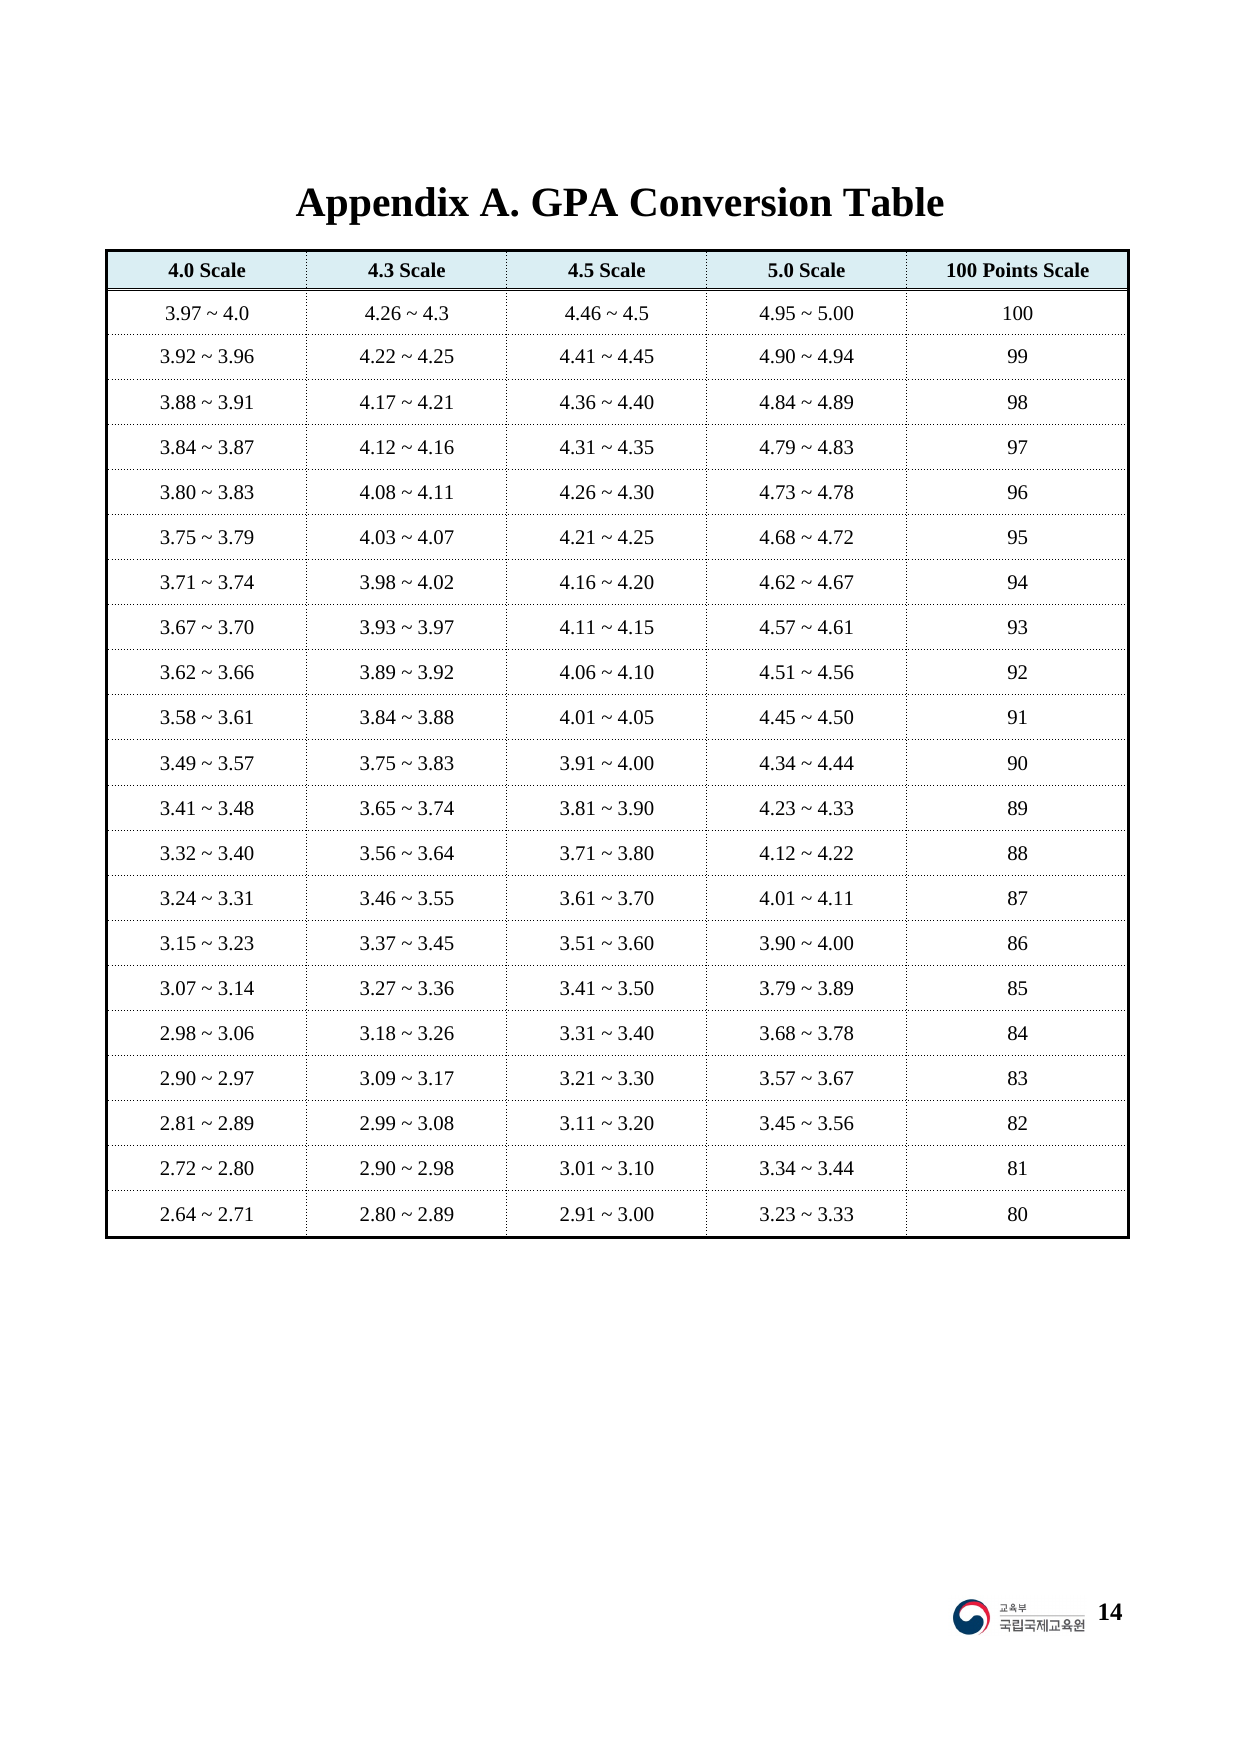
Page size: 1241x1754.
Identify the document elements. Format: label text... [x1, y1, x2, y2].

table_cell 3.34 ~ 3.44 [706, 1145, 906, 1190]
table_cell 2.98 ~ 3.06 [108, 1010, 307, 1055]
table_cell 3.46 ~ 3.55 [307, 875, 507, 920]
table_cell 3.24 ~ 3.31 [108, 875, 307, 920]
table_cell 3.07 ~ 3.14 [108, 965, 307, 1010]
table_cell 2.81 ~ 2.89 [108, 1100, 307, 1145]
table_cell 3.92 ~ 3.96 [108, 334, 307, 378]
table_cell 84 [906, 1010, 1127, 1055]
table_cell 96 [906, 469, 1127, 514]
table_cell 3.41 ~ 3.50 [507, 965, 706, 1010]
table_cell 82 [906, 1100, 1127, 1145]
table_cell 4.79 ~ 4.83 [706, 424, 906, 469]
table_cell 95 [906, 514, 1127, 559]
table_cell 3.91 ~ 4.00 [507, 739, 706, 784]
picture [948, 1595, 1088, 1636]
table_cell 3.45 ~ 3.56 [706, 1100, 906, 1145]
subtitle Appendix A. GPA Conversion Table [118, 177, 1122, 225]
table_cell 4.73 ~ 4.78 [706, 469, 906, 514]
table_cell 3.88 ~ 3.91 [108, 379, 307, 424]
table_cell 3.65 ~ 3.74 [307, 785, 507, 829]
table_cell 91 [906, 694, 1127, 739]
table_header 100 Points Scale [906, 252, 1127, 288]
table_cell 4.17 ~ 4.21 [307, 379, 507, 424]
table_cell 3.93 ~ 3.97 [307, 604, 507, 649]
table_cell 3.81 ~ 3.90 [507, 785, 706, 829]
table_cell 4.31 ~ 4.35 [507, 424, 706, 469]
table_cell 4.01 ~ 4.05 [507, 694, 706, 739]
table_cell 3.27 ~ 3.36 [307, 965, 507, 1010]
table_cell 4.62 ~ 4.67 [706, 559, 906, 604]
table_cell 4.01 ~ 4.11 [706, 875, 906, 920]
table_cell 4.84 ~ 4.89 [706, 379, 906, 424]
table_cell 2.64 ~ 2.71 [108, 1190, 307, 1236]
table_cell 4.21 ~ 4.25 [507, 514, 706, 559]
table_cell 4.34 ~ 4.44 [706, 739, 906, 784]
table_cell 4.08 ~ 4.11 [307, 469, 507, 514]
table_cell 94 [906, 559, 1127, 604]
table_cell 3.79 ~ 3.89 [706, 965, 906, 1010]
table_cell 3.23 ~ 3.33 [706, 1190, 906, 1236]
table_cell 4.36 ~ 4.40 [507, 379, 706, 424]
table_cell 3.31 ~ 3.40 [507, 1010, 706, 1055]
table_cell 3.18 ~ 3.26 [307, 1010, 507, 1055]
table_cell 100 [906, 291, 1127, 333]
table_cell 4.03 ~ 4.07 [307, 514, 507, 559]
table_cell 4.26 ~ 4.3 [307, 291, 507, 333]
table_cell 92 [906, 649, 1127, 694]
table_cell 2.90 ~ 2.97 [108, 1055, 307, 1100]
table_cell 4.11 ~ 4.15 [507, 604, 706, 649]
table_cell 3.68 ~ 3.78 [706, 1010, 906, 1055]
table_cell 3.98 ~ 4.02 [307, 559, 507, 604]
table_header 4.5 Scale [507, 252, 706, 288]
table_cell 3.84 ~ 3.87 [108, 424, 307, 469]
table_cell 88 [906, 830, 1127, 875]
table_cell 4.95 ~ 5.00 [706, 291, 906, 333]
table_cell 3.49 ~ 3.57 [108, 739, 307, 784]
table_cell 4.23 ~ 4.33 [706, 785, 906, 829]
table_cell 2.90 ~ 2.98 [307, 1145, 507, 1190]
table_cell 2.91 ~ 3.00 [507, 1190, 706, 1236]
table_cell 3.71 ~ 3.74 [108, 559, 307, 604]
table_cell 83 [906, 1055, 1127, 1100]
table_cell 2.99 ~ 3.08 [307, 1100, 507, 1145]
table_cell 4.45 ~ 4.50 [706, 694, 906, 739]
table_cell 3.75 ~ 3.79 [108, 514, 307, 559]
table_cell 3.15 ~ 3.23 [108, 920, 307, 965]
table_cell 2.72 ~ 2.80 [108, 1145, 307, 1190]
table_cell 4.06 ~ 4.10 [507, 649, 706, 694]
table_cell 3.56 ~ 3.64 [307, 830, 507, 875]
table_cell 4.90 ~ 4.94 [706, 334, 906, 378]
table_header 5.0 Scale [706, 252, 906, 288]
table_cell 3.51 ~ 3.60 [507, 920, 706, 965]
table_cell 4.41 ~ 4.45 [507, 334, 706, 378]
table_cell 4.12 ~ 4.16 [307, 424, 507, 469]
table_cell 3.57 ~ 3.67 [706, 1055, 906, 1100]
table_cell 3.71 ~ 3.80 [507, 830, 706, 875]
table_cell 4.68 ~ 4.72 [706, 514, 906, 559]
table_cell 81 [906, 1145, 1127, 1190]
table_cell 93 [906, 604, 1127, 649]
table_cell 89 [906, 785, 1127, 829]
table_cell 3.61 ~ 3.70 [507, 875, 706, 920]
table_cell 99 [906, 334, 1127, 378]
table_cell 3.09 ~ 3.17 [307, 1055, 507, 1100]
table_cell 87 [906, 875, 1127, 920]
table_cell 3.58 ~ 3.61 [108, 694, 307, 739]
table_cell 3.67 ~ 3.70 [108, 604, 307, 649]
table_cell 3.84 ~ 3.88 [307, 694, 507, 739]
table_cell 3.37 ~ 3.45 [307, 920, 507, 965]
table_cell 80 [906, 1190, 1127, 1236]
table_cell 3.41 ~ 3.48 [108, 785, 307, 829]
table_cell 4.16 ~ 4.20 [507, 559, 706, 604]
table_cell 3.32 ~ 3.40 [108, 830, 307, 875]
table_cell 85 [906, 965, 1127, 1010]
table_cell 4.12 ~ 4.22 [706, 830, 906, 875]
table_cell 98 [906, 379, 1127, 424]
table_cell 4.57 ~ 4.61 [706, 604, 906, 649]
table_cell 3.90 ~ 4.00 [706, 920, 906, 965]
table_cell 97 [906, 424, 1127, 469]
table_cell 4.51 ~ 4.56 [706, 649, 906, 694]
table_cell 3.11 ~ 3.20 [507, 1100, 706, 1145]
table_cell 3.75 ~ 3.83 [307, 739, 507, 784]
table_cell 2.80 ~ 2.89 [307, 1190, 507, 1236]
table_cell 3.89 ~ 3.92 [307, 649, 507, 694]
table_cell 3.80 ~ 3.83 [108, 469, 307, 514]
table_cell 3.62 ~ 3.66 [108, 649, 307, 694]
table_cell 3.21 ~ 3.30 [507, 1055, 706, 1100]
table_cell 3.97 ~ 4.0 [108, 291, 307, 333]
table_header 4.0 Scale [108, 252, 307, 288]
table_cell 3.01 ~ 3.10 [507, 1145, 706, 1190]
table_cell 4.26 ~ 4.30 [507, 469, 706, 514]
table_cell 4.22 ~ 4.25 [307, 334, 507, 378]
table_cell 4.46 ~ 4.5 [507, 291, 706, 333]
table_cell 90 [906, 739, 1127, 784]
table_header 4.3 Scale [307, 252, 507, 288]
table_cell 86 [906, 920, 1127, 965]
